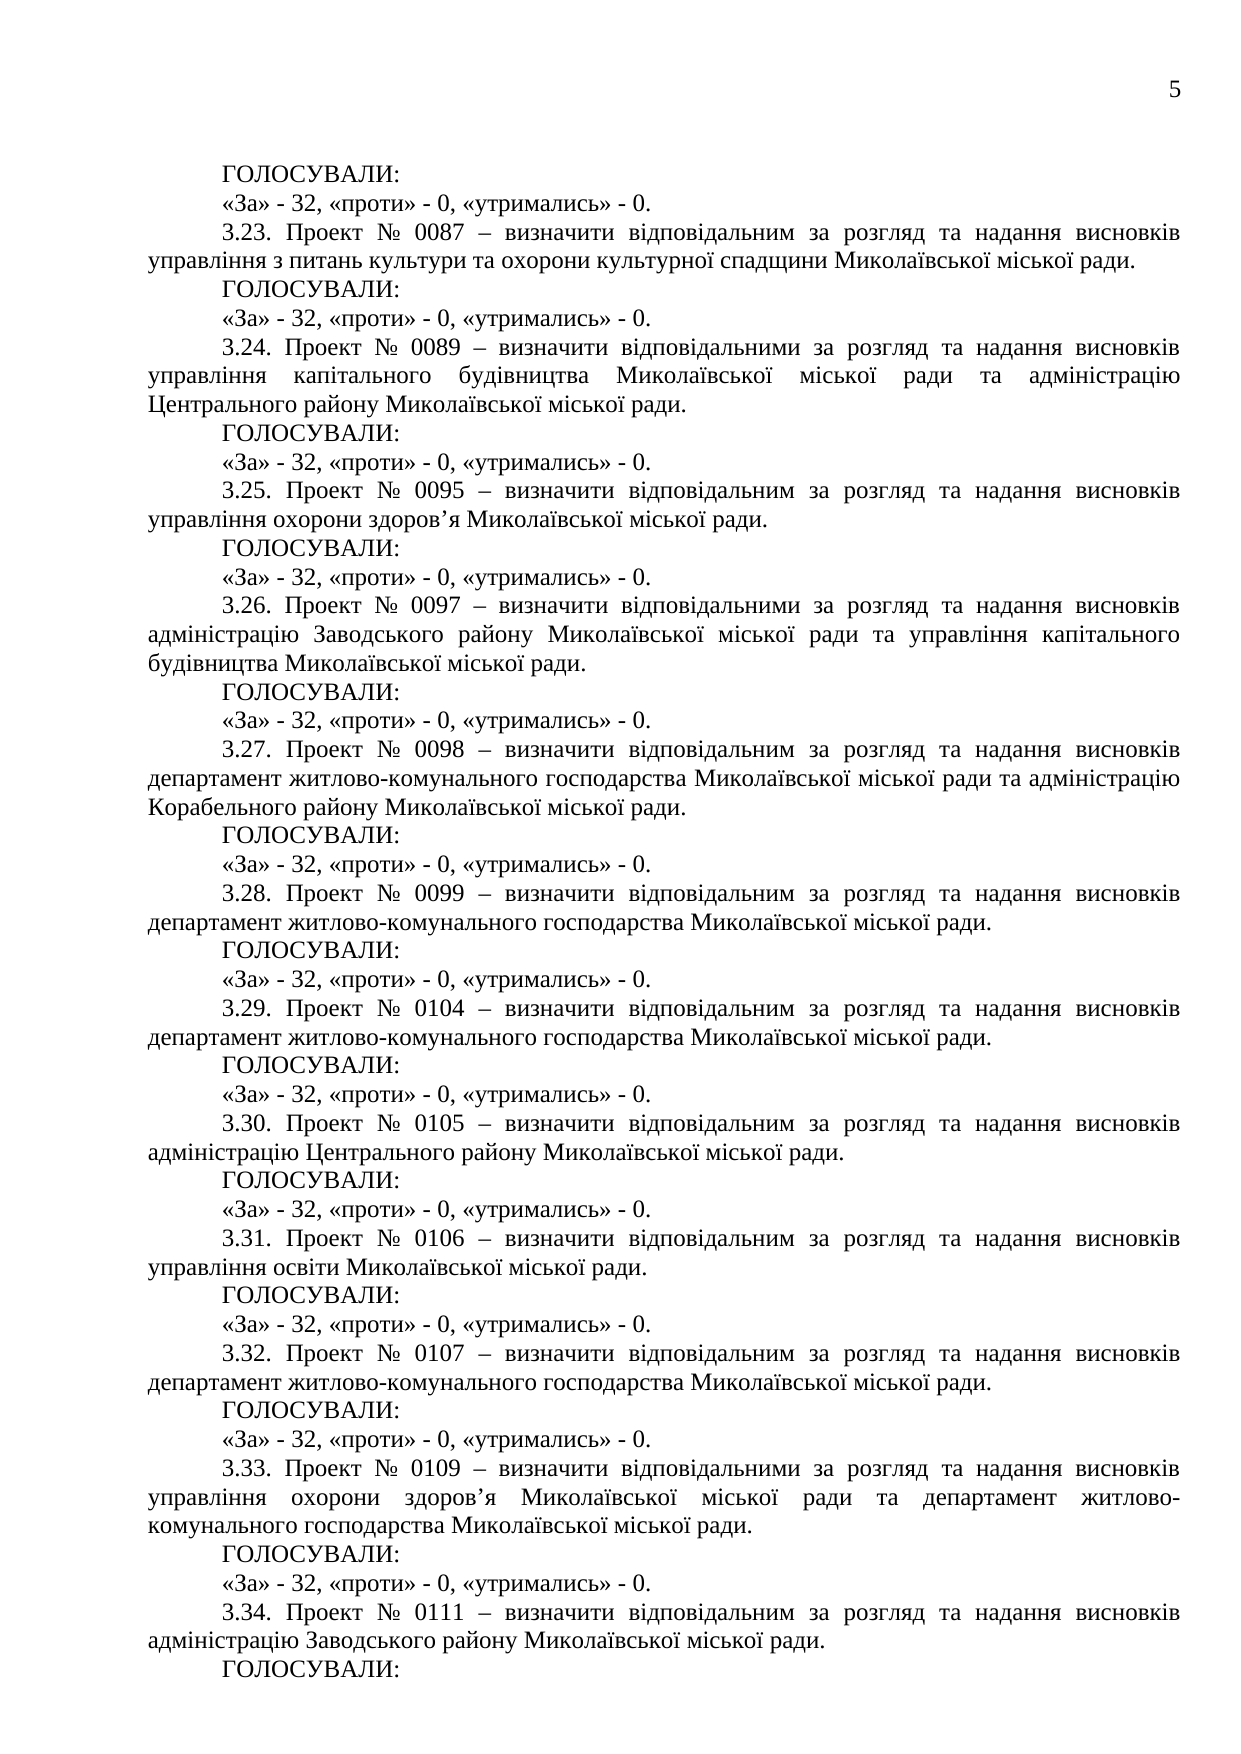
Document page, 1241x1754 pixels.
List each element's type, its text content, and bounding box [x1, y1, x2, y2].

text ГОЛОСУВАЛИ: [148, 1166, 1181, 1194]
text «За» - 32, «проти» - 0, «утримались» - 0. [148, 1424, 1181, 1453]
text 3.32. Проект № 0107 – визначити відповідальним за розгляд та надання висновків департамент житлово-комунального господарства Миколаївської міської ради. [148, 1338, 1181, 1396]
text 3.27. Проект № 0098 – визначити відповідальним за розгляд та надання висновків департамент житлово-комунального господарства Миколаївської міської ради та адміністрацію Корабельного району Миколаївської міської ради. [148, 734, 1181, 821]
text «За» - 32, «проти» - 0, «утримались» - 0. [148, 964, 1181, 993]
text 3.26. Проект № 0097 – визначити відповідальними за розгляд та надання висновків адміністрацію Заводського району Миколаївської міської ради та управління капітального будівництва Миколаївської міської ради. [148, 591, 1181, 677]
text ГОЛОСУВАЛИ: [148, 274, 1181, 303]
text ГОЛОСУВАЛИ: [148, 533, 1181, 562]
text «За» - 32, «проти» - 0, «утримались» - 0. [148, 706, 1181, 734]
text 3.23. Проект № 0087 – визначити відповідальним за розгляд та надання висновків управління з питань культури та охорони культурної спадщини Миколаївської міської ради. [148, 217, 1181, 274]
text «За» - 32, «проти» - 0, «утримались» - 0. [148, 447, 1181, 476]
text «За» - 32, «проти» - 0, «утримались» - 0. [148, 1194, 1181, 1223]
text ГОЛОСУВАЛИ: [148, 936, 1181, 964]
text 3.34. Проект № 0111 – визначити відповідальним за розгляд та надання висновків адміністрацію Заводського району Миколаївської міської ради. [148, 1597, 1181, 1654]
text 3.29. Проект № 0104 – визначити відповідальним за розгляд та надання висновків департамент житлово-комунального господарства Миколаївської міської ради. [148, 993, 1181, 1051]
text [148, 1568, 1181, 1597]
text «За» - 32, «проти» - 0, «утримались» - 0. [148, 1079, 1181, 1108]
text 3.25. Проект № 0095 – визначити відповідальним за розгляд та надання висновків управління охорони здоров’я Миколаївської міської ради. [148, 476, 1181, 533]
text 3.33. Проект № 0109 – визначити відповідальними за розгляд та надання висновків управління охорони здоров’я Миколаївської міської ради та департамент житлово-комунального господарства Миколаївської міської ради. [148, 1453, 1181, 1539]
text 3.24. Проект № 0089 – визначити відповідальними за розгляд та надання висновків управління капітального будівництва Миколаївської міської ради та адміністрацію Центрального району Миколаївської міської ради. [148, 332, 1181, 418]
text ГОЛОСУВАЛИ: [148, 1539, 1181, 1568]
text «За» - 32, «проти» - 0, «утримались» - 0. [148, 562, 1181, 591]
text ГОЛОСУВАЛИ: [148, 1281, 1181, 1309]
text ГОЛОСУВАЛИ: [148, 1051, 1181, 1079]
text «За» - 32, «проти» - 0, «утримались» - 0. [148, 1309, 1181, 1338]
text ГОЛОСУВАЛИ: [148, 821, 1181, 849]
text «За» - 32, «проти» - 0, «утримались» - 0. [148, 188, 1181, 217]
text ГОЛОСУВАЛИ: [148, 1396, 1181, 1424]
text ГОЛОСУВАЛИ: [148, 677, 1181, 706]
text 3.31. Проект № 0106 – визначити відповідальним за розгляд та надання висновків управління освіти Миколаївської міської ради. [148, 1223, 1181, 1281]
text ГОЛОСУВАЛИ: [148, 1654, 1181, 1683]
text ГОЛОСУВАЛИ: [148, 159, 1181, 188]
text 3.28. Проект № 0099 – визначити відповідальним за розгляд та надання висновків департамент житлово-комунального господарства Миколаївської міської ради. [148, 878, 1181, 936]
text «За» - 32, «проти» - 0, «утримались» - 0. [148, 303, 1181, 332]
text ГОЛОСУВАЛИ: [148, 418, 1181, 447]
text «За» - 32, «проти» - 0, «утримались» - 0. [148, 849, 1181, 878]
text 3.30. Проект № 0105 – визначити відповідальним за розгляд та надання висновків адміністрацію Центрального району Миколаївської міської ради. [148, 1108, 1181, 1166]
